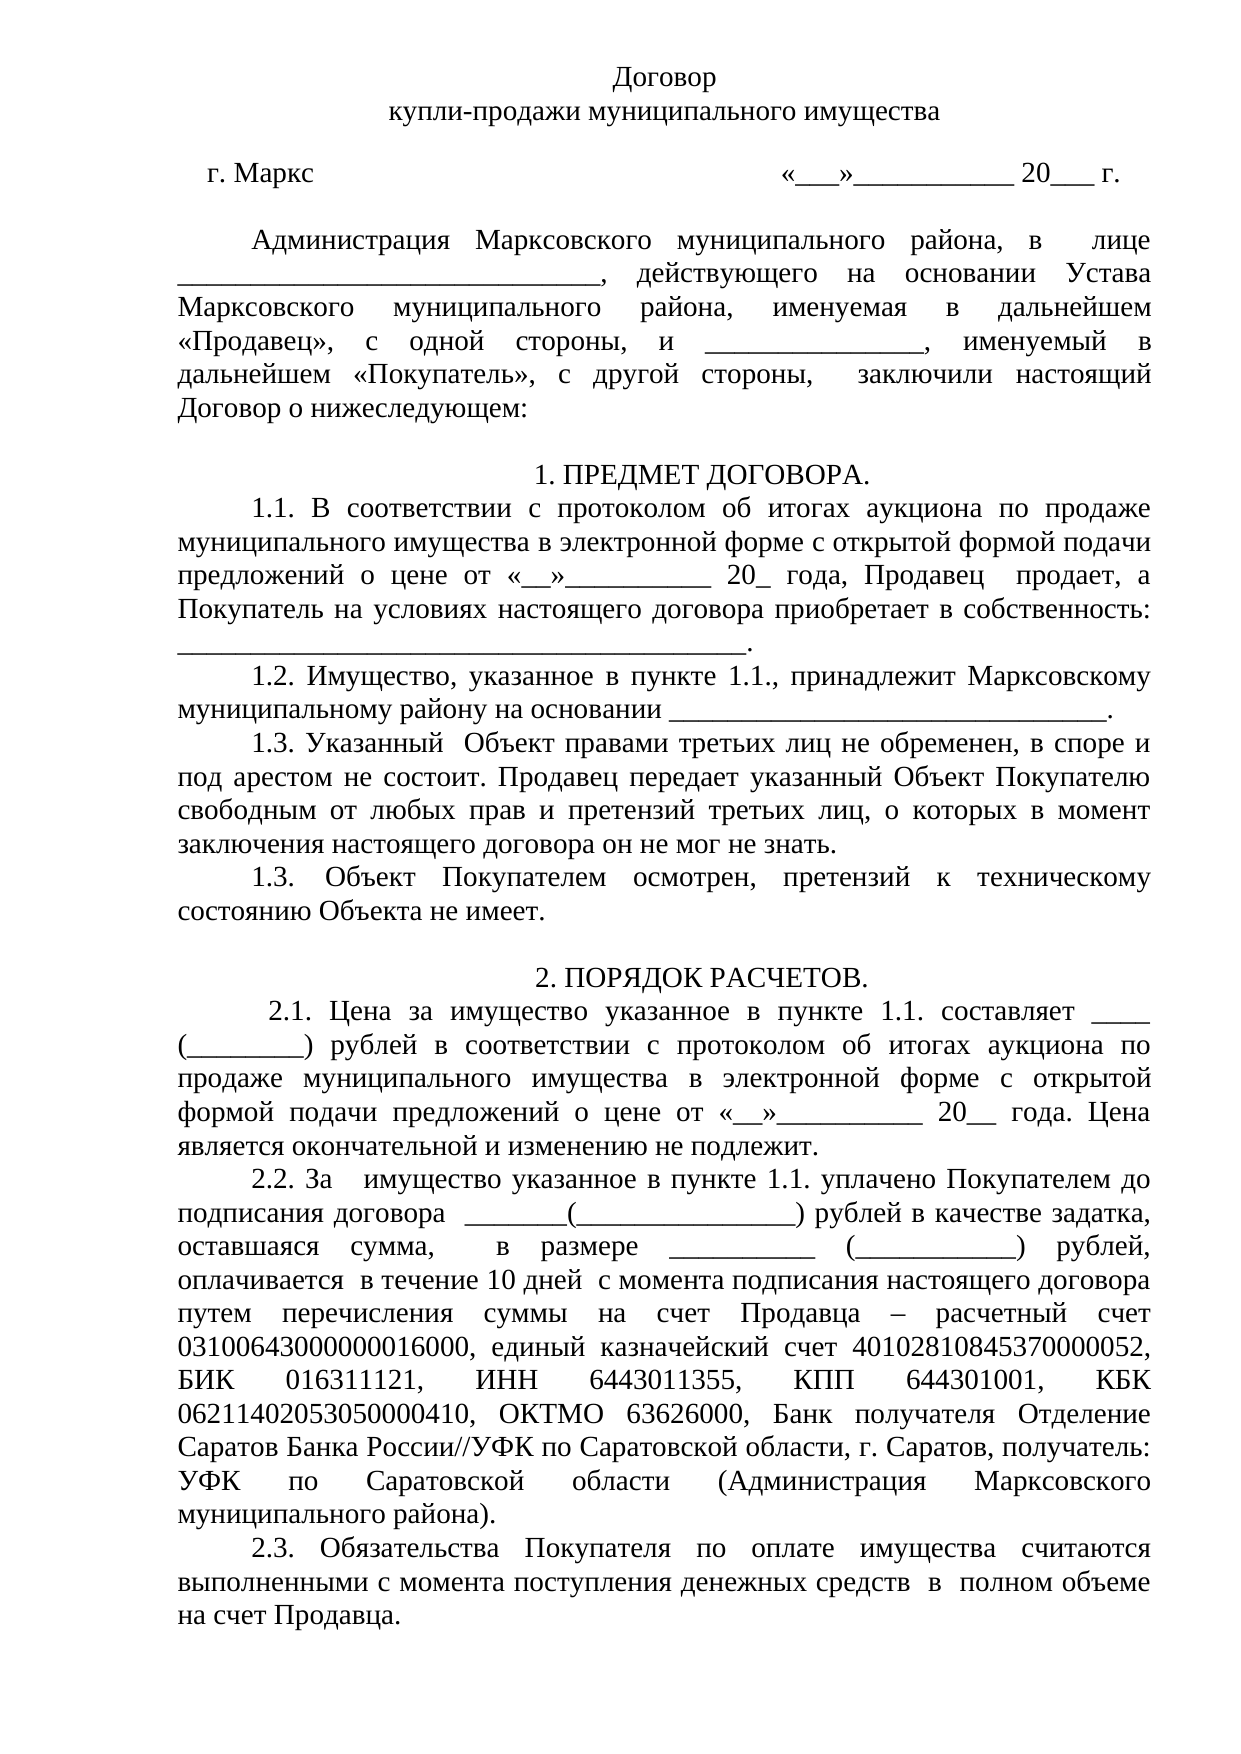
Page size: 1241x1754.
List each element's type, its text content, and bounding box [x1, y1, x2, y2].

text 1.3. Указанный Объект правами третьих лиц не обременен, в споре и под арестом не состоит. Продавец передает указанный Объект Покупателю свободным от любых прав и претензий третьих лиц, о которых в момент заключения настоящего договора он не мог не знать. [177, 725, 1152, 859]
text 1.2. Имущество, указанное в пункте 1.1., принадлежит Марксовскому муниципальному району на основании ______________________________. [177, 658, 1152, 725]
text Администрация Марксовского муниципального района, в лице _____________________________, действующего на основании Устава Марксовского муниципального района, именуемая в дальнейшем «Продавец», с одной стороны, и _______________, именуемый в дальнейшем «Покупатель», с другой стороны, заключили настоящий Договор о нижеследующем: [177, 222, 1152, 423]
text Договор [177, 59, 1152, 93]
text 2.1. Цена за имущество указанное в пункте 1.1. составляет ____ (________) рублей в соответствии с протоколом об итогах аукциона по продаже муниципального имущества в электронной форме с открытой формой подачи предложений о цене от «__»__________ 20__ года. Цена является окончательной и изменению не подлежит. [177, 993, 1152, 1161]
text купли-продажи муниципального имущества [177, 93, 1152, 126]
text г. Маркс «___»___________ 20___ г. [207, 126, 1122, 188]
text 2.3. Обязательства Покупателя по оплате имущества считаются выполненными с момента поступления денежных средств в полном объеме на счет Продавца. [177, 1530, 1152, 1631]
text 1.1. В соответствии с протоколом об итогах аукциона по продаже муниципального имущества в электронной форме с открытой формой подачи предложений о цене от «__»__________ 20_ года, Продавец продает, а Покупатель на условиях настоящего договора приобретает в собственность: _______________________________________. [177, 490, 1152, 658]
text 1. ПРЕДМЕТ ДОГОВОРА. [177, 457, 1152, 490]
text 2.2. За имущество указанное в пункте 1.1. уплачено Покупателем до подписания договора _______(_______________) рублей в качестве задатка, оставшаяся сумма, в размере __________ (___________) рублей, оплачивается в течение 10 дней с момента подписания настоящего договора путем перечисления суммы на счет Продавца – расчетный счет 03100643000000016000, единый казначейский счет 40102810845370000052, БИК 016311121, ИНН 6443011355, КПП 644301001, КБК 06211402053050000410, ОКТМО 63626000, Банк получателя Отделение Саратов Банка России//УФК по Саратовской области, г. Саратов, получатель: УФК по Саратовской области (Администрация Марксовского муниципального района). [177, 1161, 1152, 1530]
text 2. ПОРЯДОК РАСЧЕТОВ. [177, 960, 1152, 993]
list Объект Покупателем осмотрен, претензий к техническому состоянию Объекта не имеет. [177, 859, 1152, 926]
